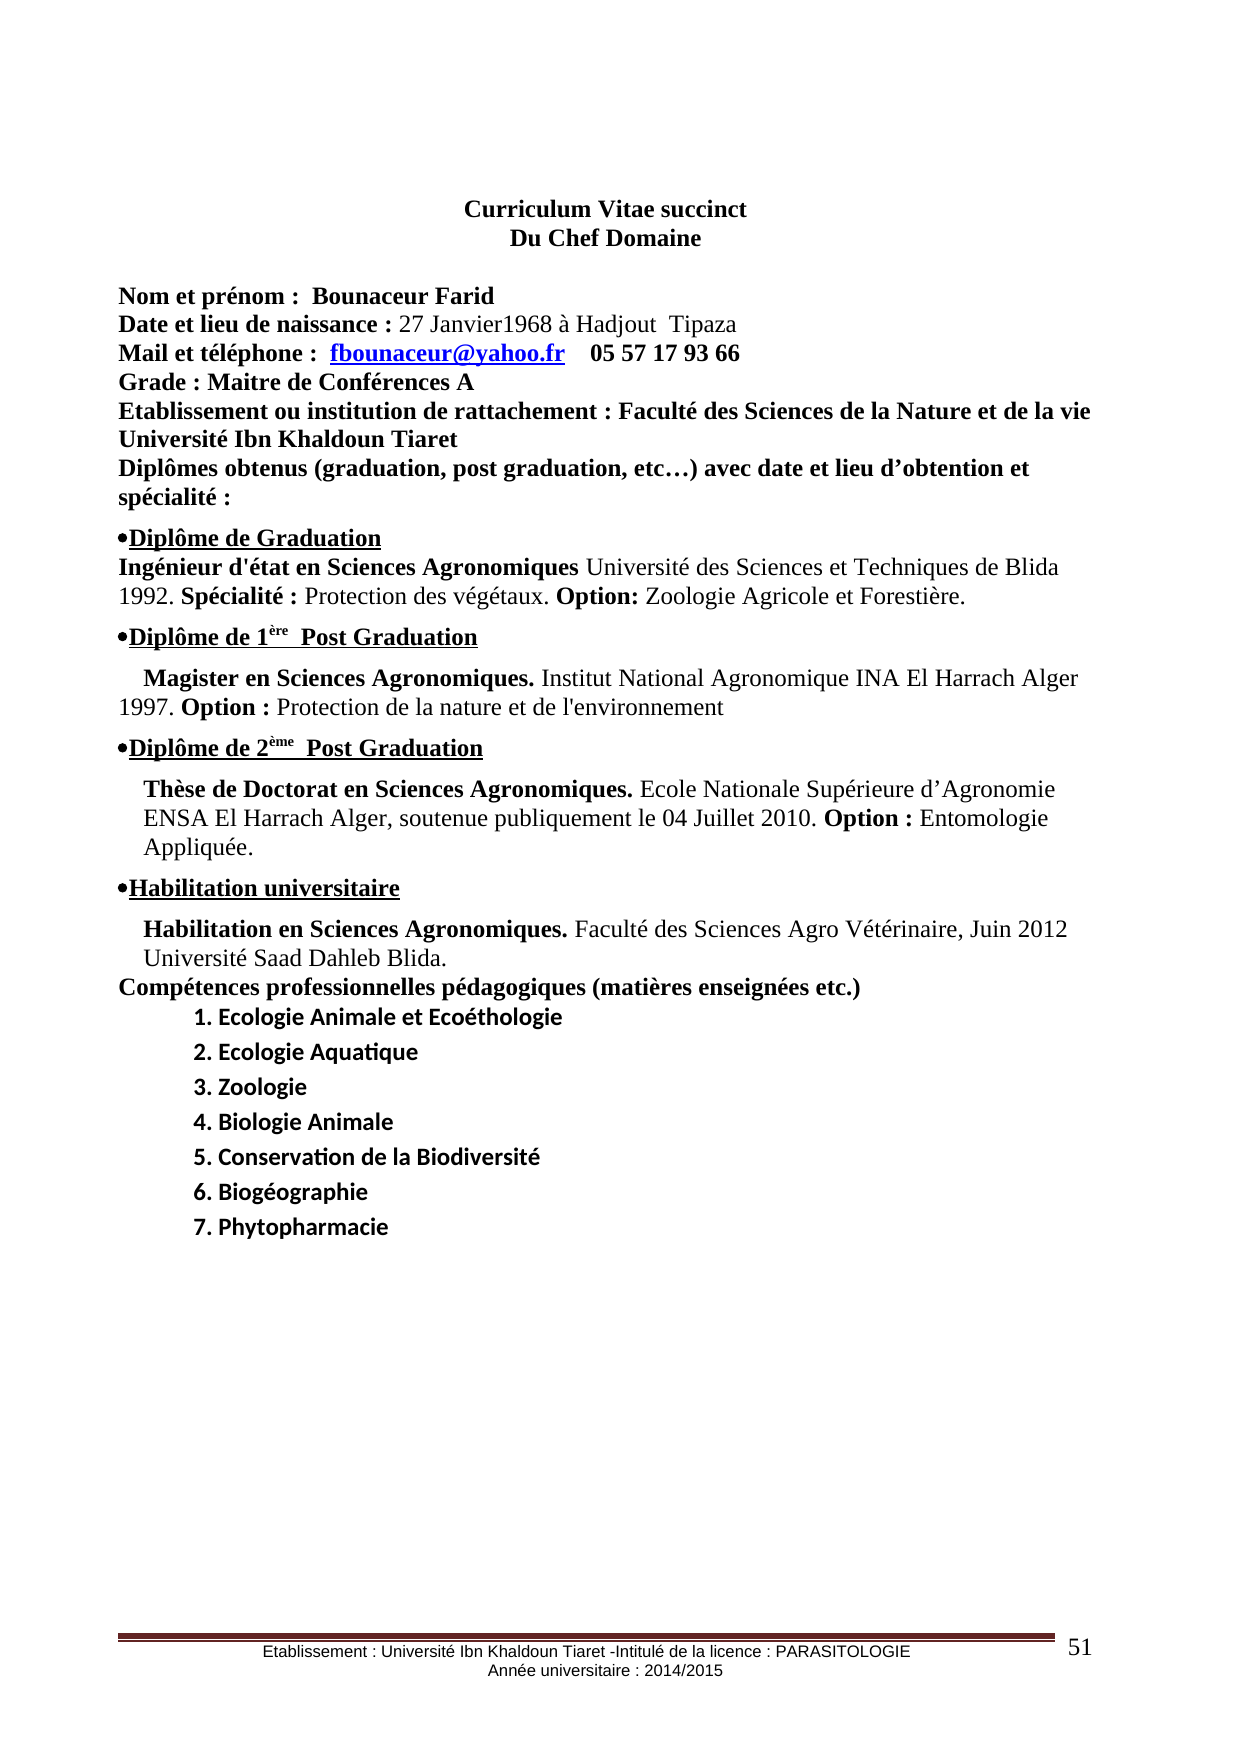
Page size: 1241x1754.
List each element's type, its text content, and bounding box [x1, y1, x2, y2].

list Habilitation universitaire [118, 873, 1093, 902]
text Du Chef Domaine [118, 223, 1093, 252]
text Mail et téléphone : fbounaceur@yahoo.fr 05 57 17 93 66 [118, 338, 1093, 367]
text Date et lieu de naissance : 27 Janvier1968 à Hadjout Tipaza [118, 309, 1093, 338]
list 3. Zoologie [193, 1071, 1093, 1101]
list Diplôme de 2ème Post Graduation [118, 733, 1093, 762]
text Etablissement ou institution de rattachement : Faculté des Sciences de la Nature et de la vie Université Ibn Khaldoun Tiaret [118, 396, 1093, 453]
text Magister en Sciences Agronomiques. Institut National Agronomique INA El Harrach Alger 1997. Option : Protection de la nature et de l'environnement [118, 663, 1093, 721]
list 1. Ecologie Animale et Ecoéthologie [193, 1001, 1093, 1031]
list 4. Biologie Animale [193, 1106, 1093, 1136]
text Ingénieur d'état en Sciences Agronomiques Université des Sciences et Techniques de Blida 1992. Spécialité : Protection des végétaux. Option: Zoologie Agricole et Forestière. [118, 552, 1093, 609]
text Compétences professionnelles pédagogiques (matières enseignées etc.) [118, 972, 1093, 1001]
list Diplôme de Graduation [118, 523, 1093, 552]
text Diplômes obtenus (graduation, post graduation, etc…) avec date et lieu d’obtention et spécialité : [118, 453, 1093, 511]
text Curriculum Vitae succinct [118, 194, 1093, 223]
list 6. Biogéographie [193, 1176, 1093, 1206]
list Diplôme de 1ère Post Graduation [118, 622, 1093, 651]
text Thèse de Doctorat en Sciences Agronomiques. Ecole Nationale Supérieure d’Agronomie ENSA El Harrach Alger, soutenue publiquement le 04 Juillet 2010. Option : Entomologie Appliquée. [143, 774, 1093, 861]
list 7. Phytopharmacie [193, 1211, 1093, 1241]
list 2. Ecologie Aquatique [193, 1036, 1093, 1066]
list 5. Conservation de la Biodiversité [193, 1141, 1093, 1171]
text Grade : Maitre de Conférences A [118, 367, 1093, 396]
text Nom et prénom : Bounaceur Farid [118, 281, 1093, 309]
text Habilitation en Sciences Agronomiques. Faculté des Sciences Agro Vétérinaire, Juin 2012 Université Saad Dahleb Blida. [143, 914, 1093, 972]
